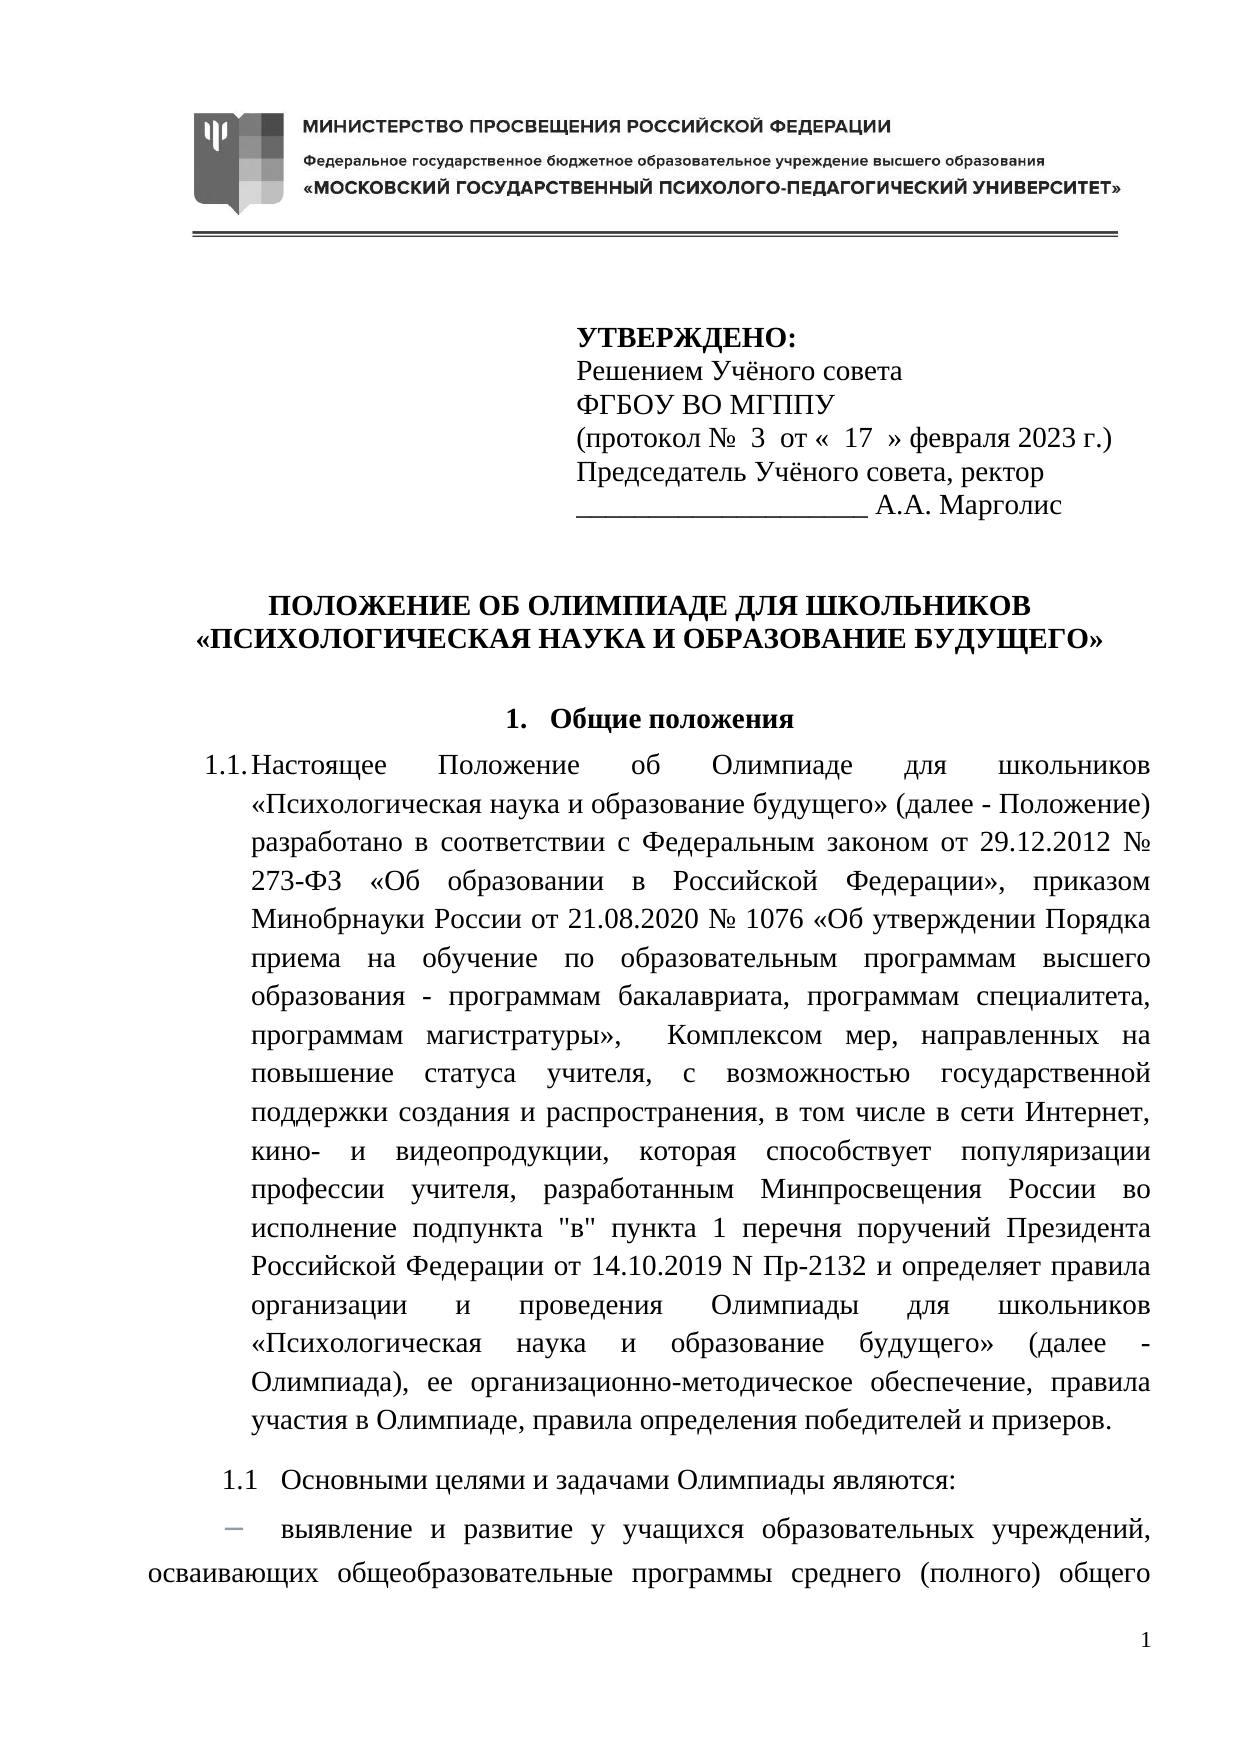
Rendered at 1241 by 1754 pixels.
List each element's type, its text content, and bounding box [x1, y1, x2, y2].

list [148, 1495, 1152, 1589]
text Решением Учёного совета [576, 353, 1152, 387]
picture [162, 88, 1152, 253]
text УТВЕРЖДЕНО: [576, 320, 1152, 353]
list Основными целями и задачами Олимпиады являются: [148, 1462, 1152, 1495]
list Настоящее Положение об Олимпиаде для школьников «Психологическая наука и образование будущего» (далее - Положение) разработано в соответствии с Федеральным законом от 29.12.2012 № 273-ФЗ «Об образовании в Российской Федерации», приказом Минобрнауки России от 21.08.2020 № 1076 «Об утверждении Порядка приема на обучение по образовательным программам высшего образования - программам бакалавриата, программам специалитета, программам магистратуры», Комплексом мер, направленных на повышение статуса учителя, с возможностью государственной поддержки создания и распространения, в том числе в сети Интернет, кино- и видеопродукции, которая способствует популяризации профессии учителя, разработанным Минпросвещения России во исполнение подпункта "в" пункта 1 перечня поручений Президента Российской Федерации от 14.10.2019 N Пр-2132 и определяет правила организации и проведения Олимпиады для школьников «Психологическая наука и образование будущего» (далее - Олимпиада), ее организационно-методическое обеспечение, правила участия в Олимпиаде, правила определения победителей и призеров. [204, 747, 1152, 1436]
text ПОЛОЖЕНИЕ ОБ ОЛИМПИАДЕ ДЛЯ ШКОЛЬНИКОВ [148, 588, 1152, 622]
text ФГБОУ ВО МГППУ [576, 387, 1152, 420]
text (протокол № 3 от « 17 » февраля 2023 г.) [576, 420, 1152, 454]
text Председатель Учёного совета, ректор [576, 454, 1152, 487]
text «ПСИХОЛОГИЧЕСКАЯ НАУКА И ОБРАЗОВАНИЕ БУДУЩЕГО» [148, 622, 1152, 655]
list Общие положения [148, 701, 1152, 735]
text ____________________ А.А. Марголис [576, 487, 1152, 521]
